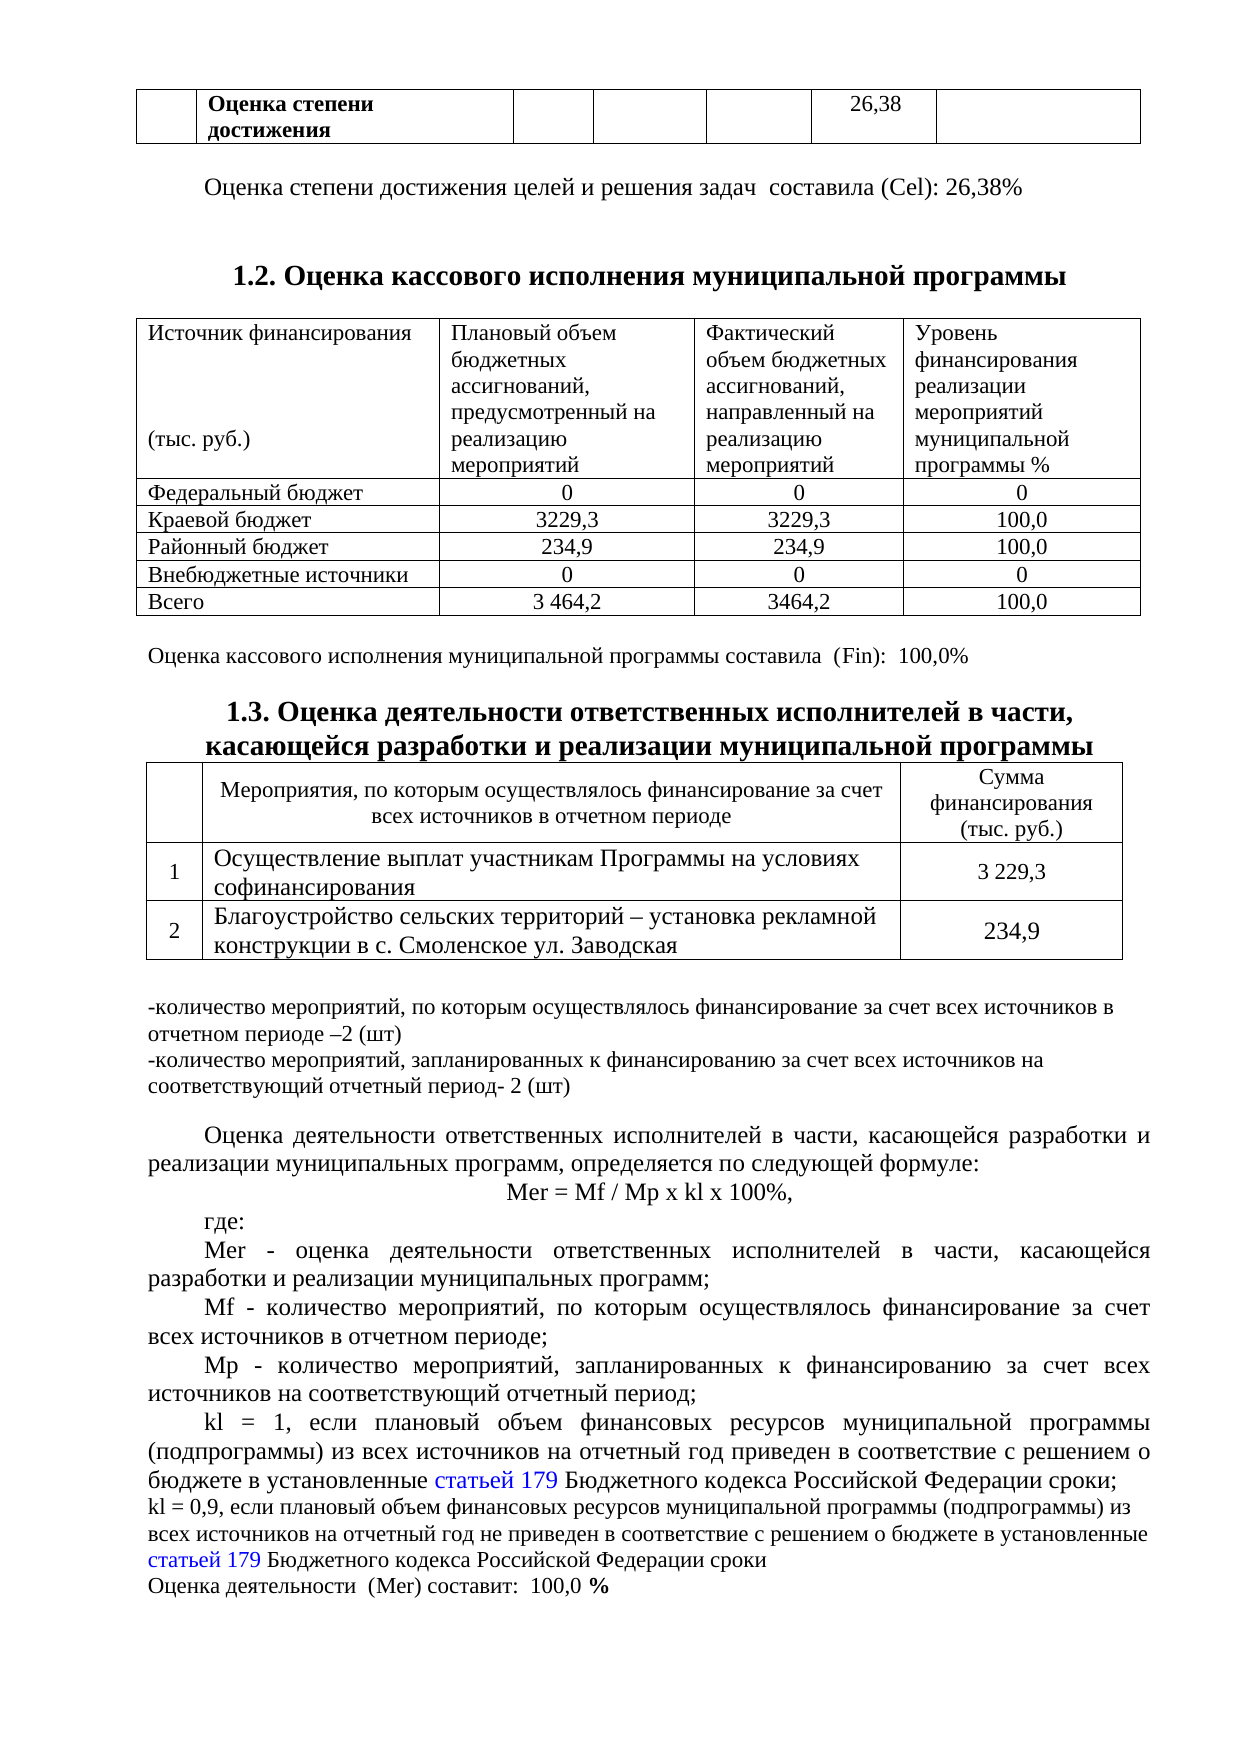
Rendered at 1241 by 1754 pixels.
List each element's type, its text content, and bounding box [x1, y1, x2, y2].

text Оценка деятельности ответственных исполнителей в части, касающейся разработки и реализации муниципальных программ, определяется по следующей формуле: [148, 1120, 1152, 1177]
table_cell 3229,3 [695, 506, 903, 532]
text Оценка деятельности (Mer) составит: 100,0 % [148, 1572, 1152, 1599]
table_cell Районный бюджет [137, 533, 439, 560]
table_cell Осуществление выплат участникам Программы на условиях софинансирования [203, 843, 900, 900]
table_header Источник финансирования (тыс. руб.) [137, 319, 439, 477]
table_cell [594, 90, 706, 142]
table_cell Внебюджетные источники [137, 561, 439, 587]
table_cell [707, 90, 811, 142]
text Mp - количество мероприятий, запланированных к финансированию за счет всех источников на соответствующий отчетный период; [148, 1350, 1152, 1407]
table_cell 26,38 [812, 90, 936, 142]
table_cell 0 [440, 561, 694, 587]
table_cell 0 [440, 479, 694, 505]
table_cell [514, 90, 593, 142]
table_cell 0 [904, 561, 1140, 587]
table_header Плановый объем бюджетных ассигнований, предусмотренный на реализацию мероприятий [440, 319, 694, 477]
table_header Сумма финансирования (тыс. руб.) [901, 763, 1122, 842]
table_cell 0 [904, 479, 1140, 505]
table_cell 3 229,3 [901, 843, 1122, 900]
text Mer = Mf / Mp x kl x 100%, [148, 1177, 1152, 1206]
table_cell 3229,3 [440, 506, 694, 532]
text kl = 1, если плановый объем финансовых ресурсов муниципальной программы (подпрограммы) из всех источников на отчетный год приведен в соответствие с решением о бюджете в установленные статьей 179 Бюджетного кодекса Российской Федерации сроки; [148, 1407, 1152, 1493]
table_cell 100,0 [904, 588, 1140, 614]
table_cell 3 464,2 [440, 588, 694, 614]
table_cell [937, 90, 1140, 142]
text Оценка кассового исполнения муниципальной программы составила (Fin): 100,0% [148, 642, 1152, 668]
text Mer - оценка деятельности ответственных исполнителей в части, касающейся разработки и реализации муниципальных программ; [148, 1235, 1152, 1292]
text -количество мероприятий, запланированных к финансированию за счет всех источников на соответствующий отчетный период- 2 (шт) [148, 1046, 1152, 1099]
table_cell Оценка степени достижения [197, 90, 513, 142]
text где: [148, 1206, 1152, 1235]
text Оценка степени достижения целей и решения задач составила (Cel): 26,38% [148, 172, 1152, 201]
table_cell 234,9 [440, 533, 694, 560]
table_cell 0 [695, 561, 903, 587]
table_cell 234,9 [695, 533, 903, 560]
table_cell 234,9 [901, 901, 1122, 959]
table_cell Федеральный бюджет [137, 479, 439, 505]
table_cell 2 [147, 901, 202, 959]
table_header Мероприятия, по которым осуществлялось финансирование за счет всех источников в отчетном периоде [203, 763, 900, 842]
table_header [147, 763, 202, 842]
table_header Фактический объем бюджетных ассигнований, направленный на реализацию мероприятий [695, 319, 903, 477]
text -количество мероприятий, по которым осуществлялось финансирование за счет всех источников в отчетном периоде –2 (шт) [148, 993, 1152, 1046]
table_cell Краевой бюджет [137, 506, 439, 532]
text 1.3. Оценка деятельности ответственных исполнителей в части, касающейся разработки и реализации муниципальной программы [148, 694, 1152, 762]
table_cell 0 [695, 479, 903, 505]
text kl = 0,9, если плановый объем финансовых ресурсов муниципальной программы (подпрограммы) из всех источников на отчетный год не приведен в соответствие с решением о бюджете в установленные статьей 179 Бюджетного кодекса Российской Федерации сроки [148, 1493, 1152, 1572]
table_cell Всего [137, 588, 439, 614]
table_cell 3464,2 [695, 588, 903, 614]
text 1.2. Оценка кассового исполнения муниципальной программы [148, 258, 1152, 292]
table_cell 100,0 [904, 506, 1140, 532]
table_cell Благоустройство сельских территорий – установка рекламной конструкции в с. Смоленское ул. Заводская [203, 901, 900, 959]
text Mf - количество мероприятий, по которым осуществлялось финансирование за счет всех источников в отчетном периоде; [148, 1292, 1152, 1350]
table_cell 1 [147, 843, 202, 900]
table_cell 100,0 [904, 533, 1140, 560]
table_header Уровень финансирования реализации мероприятий муниципальной программы % [904, 319, 1140, 477]
table_cell [137, 90, 196, 142]
